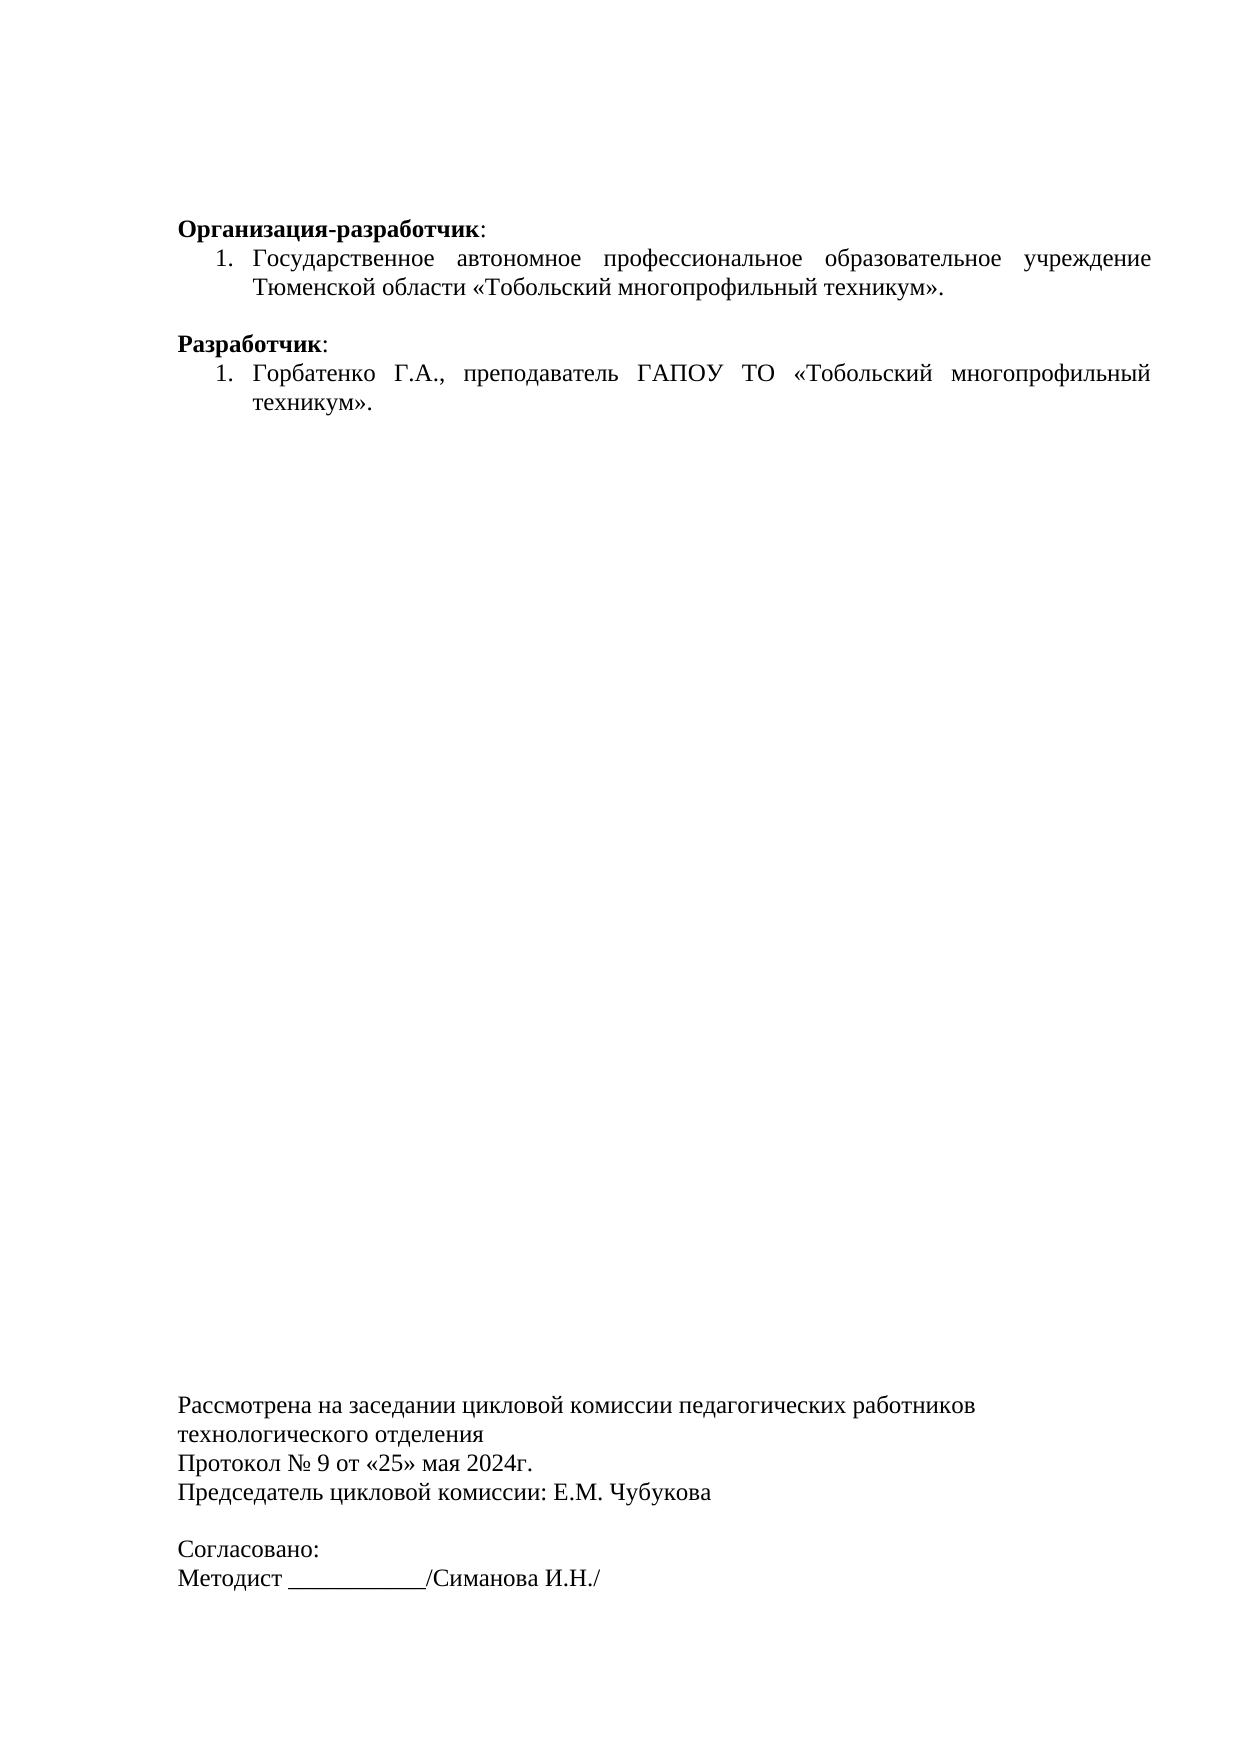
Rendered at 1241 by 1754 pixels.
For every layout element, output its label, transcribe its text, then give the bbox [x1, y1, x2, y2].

list Государственное автономное профессиональное образовательное учреждение Тюменской области «Тобольский многопрофильный техникум». [215, 243, 1152, 301]
text Методист ___________/Симанова И.Н./ [177, 1563, 1152, 1592]
text Протокол № 9 от «25» мая 2024г. [177, 1448, 1152, 1477]
text Согласовано: [177, 1534, 1152, 1563]
text Организация-разработчик: [177, 214, 1152, 243]
text Председатель цикловой комиссии: Е.М. Чубукова [177, 1477, 1152, 1505]
text технологического отделения [177, 1419, 1152, 1448]
text Рассмотрена на заседании цикловой комиссии педагогических работников [177, 1390, 1152, 1419]
list Горбатенко Г.А., преподаватель ГАПОУ ТО «Тобольский многопрофильный техникум». [215, 358, 1152, 416]
text Разработчик: [177, 301, 1152, 358]
